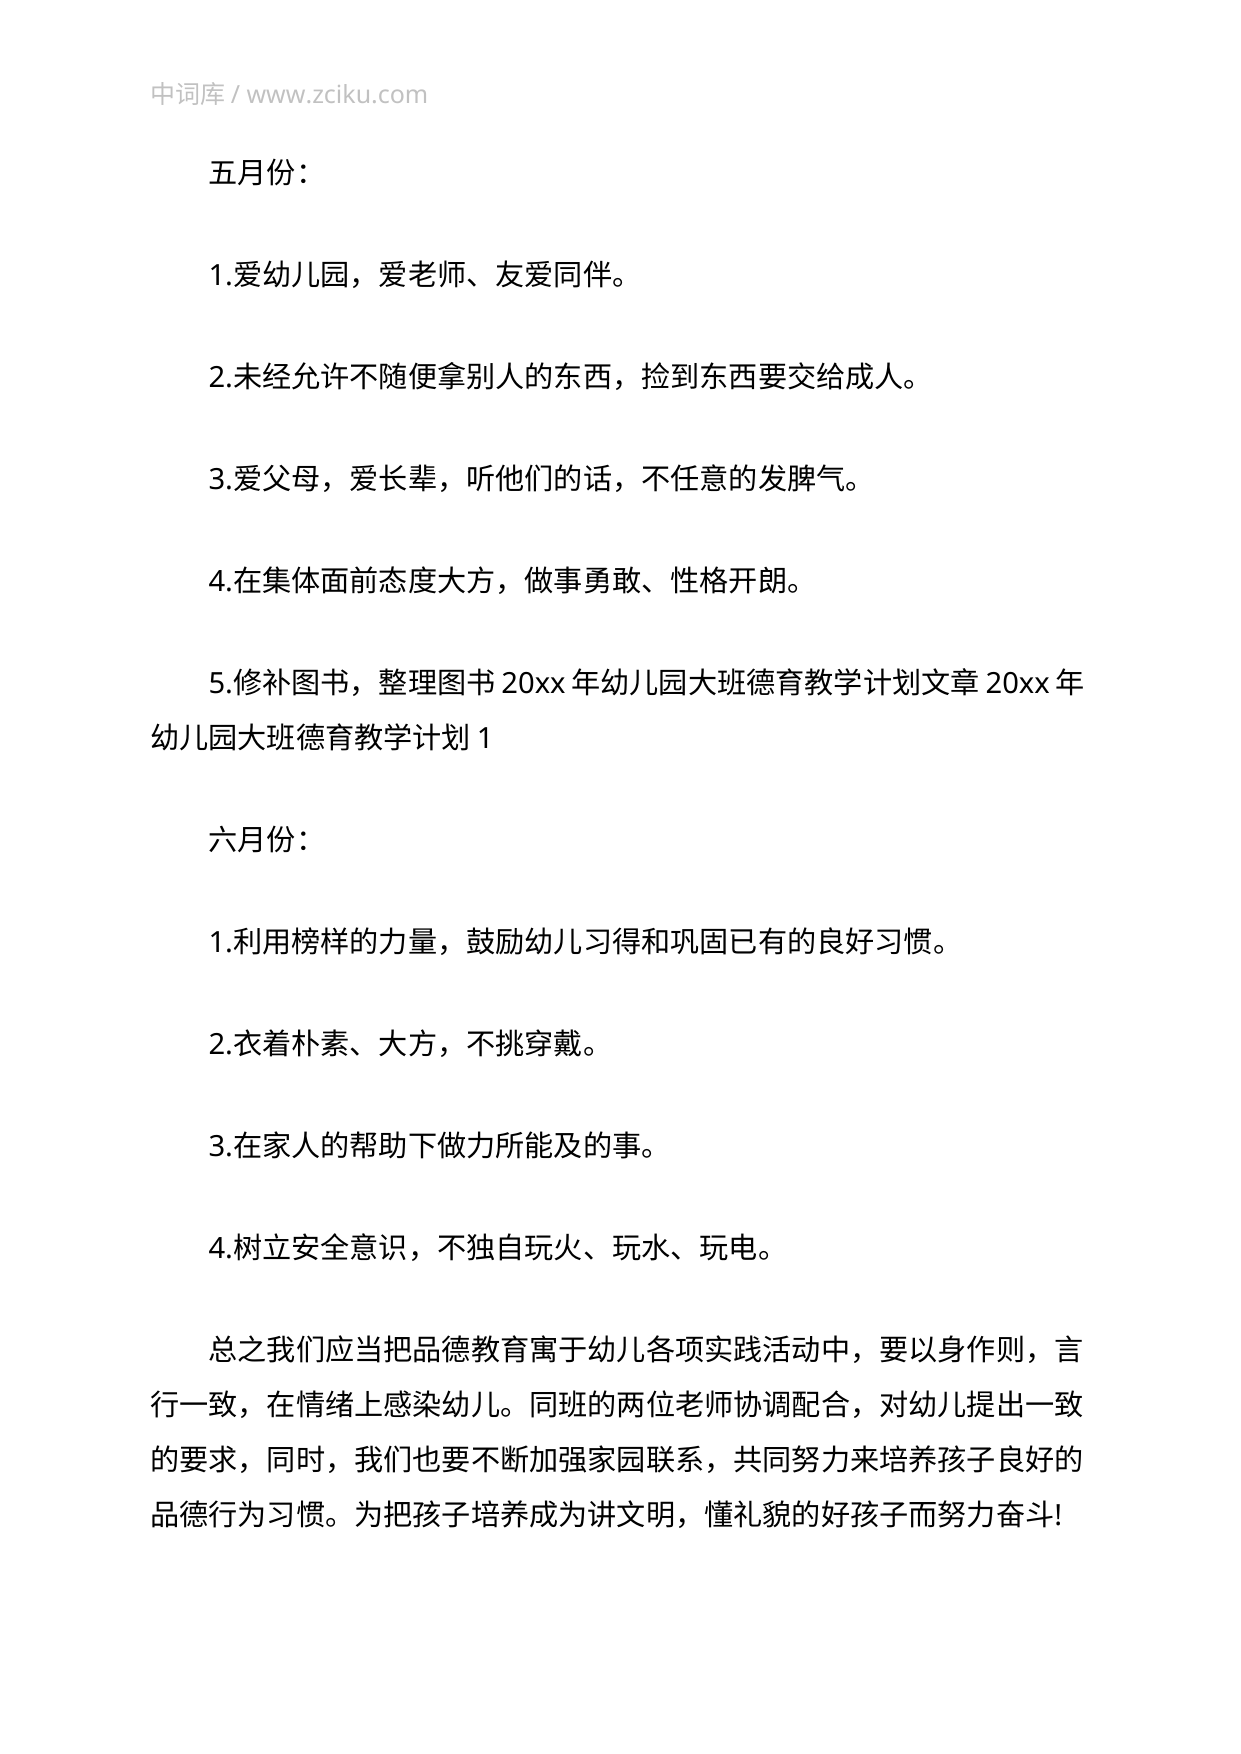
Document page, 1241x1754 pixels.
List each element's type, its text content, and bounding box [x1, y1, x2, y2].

text 2.未经允许不随便拿别人的东西，捡到东西要交给成人。 [150, 354, 1090, 396]
text 总之我们应当把品德教育寓于幼儿各项实践活动中，要以身作则，言行一致，在情绪上感染幼儿。同班的两位老师协调配合，对幼儿提出一致的要求，同时，我们也要不断加强家园联系，共同努力来培养孩子良好的品德行为习惯。为把孩子培养成为讲文明，懂礼貌的好孩子而努力奋斗! [150, 1326, 1090, 1533]
text 4.在集体面前态度大方，做事勇敢、性格开朗。 [150, 558, 1090, 600]
text 3.在家人的帮助下做力所能及的事。 [150, 1122, 1090, 1165]
text 5.修补图书，整理图书20xx年幼儿园大班德育教学计划文章20xx年幼儿园大班德育教学计划1 [150, 660, 1090, 757]
text 1.爱幼儿园，爱老师、友爱同伴。 [150, 252, 1090, 294]
text 六月份： [150, 817, 1090, 859]
text 五月份： [150, 150, 1090, 192]
text 2.衣着朴素、大方，不挑穿戴。 [150, 1020, 1090, 1063]
text 3.爱父母，爱长辈，听他们的话，不任意的发脾气。 [150, 456, 1090, 498]
text 4.树立安全意识，不独自玩火、玩水、玩电。 [150, 1224, 1090, 1267]
text 1.利用榜样的力量，鼓励幼儿习得和巩固已有的良好习惯。 [150, 918, 1090, 961]
